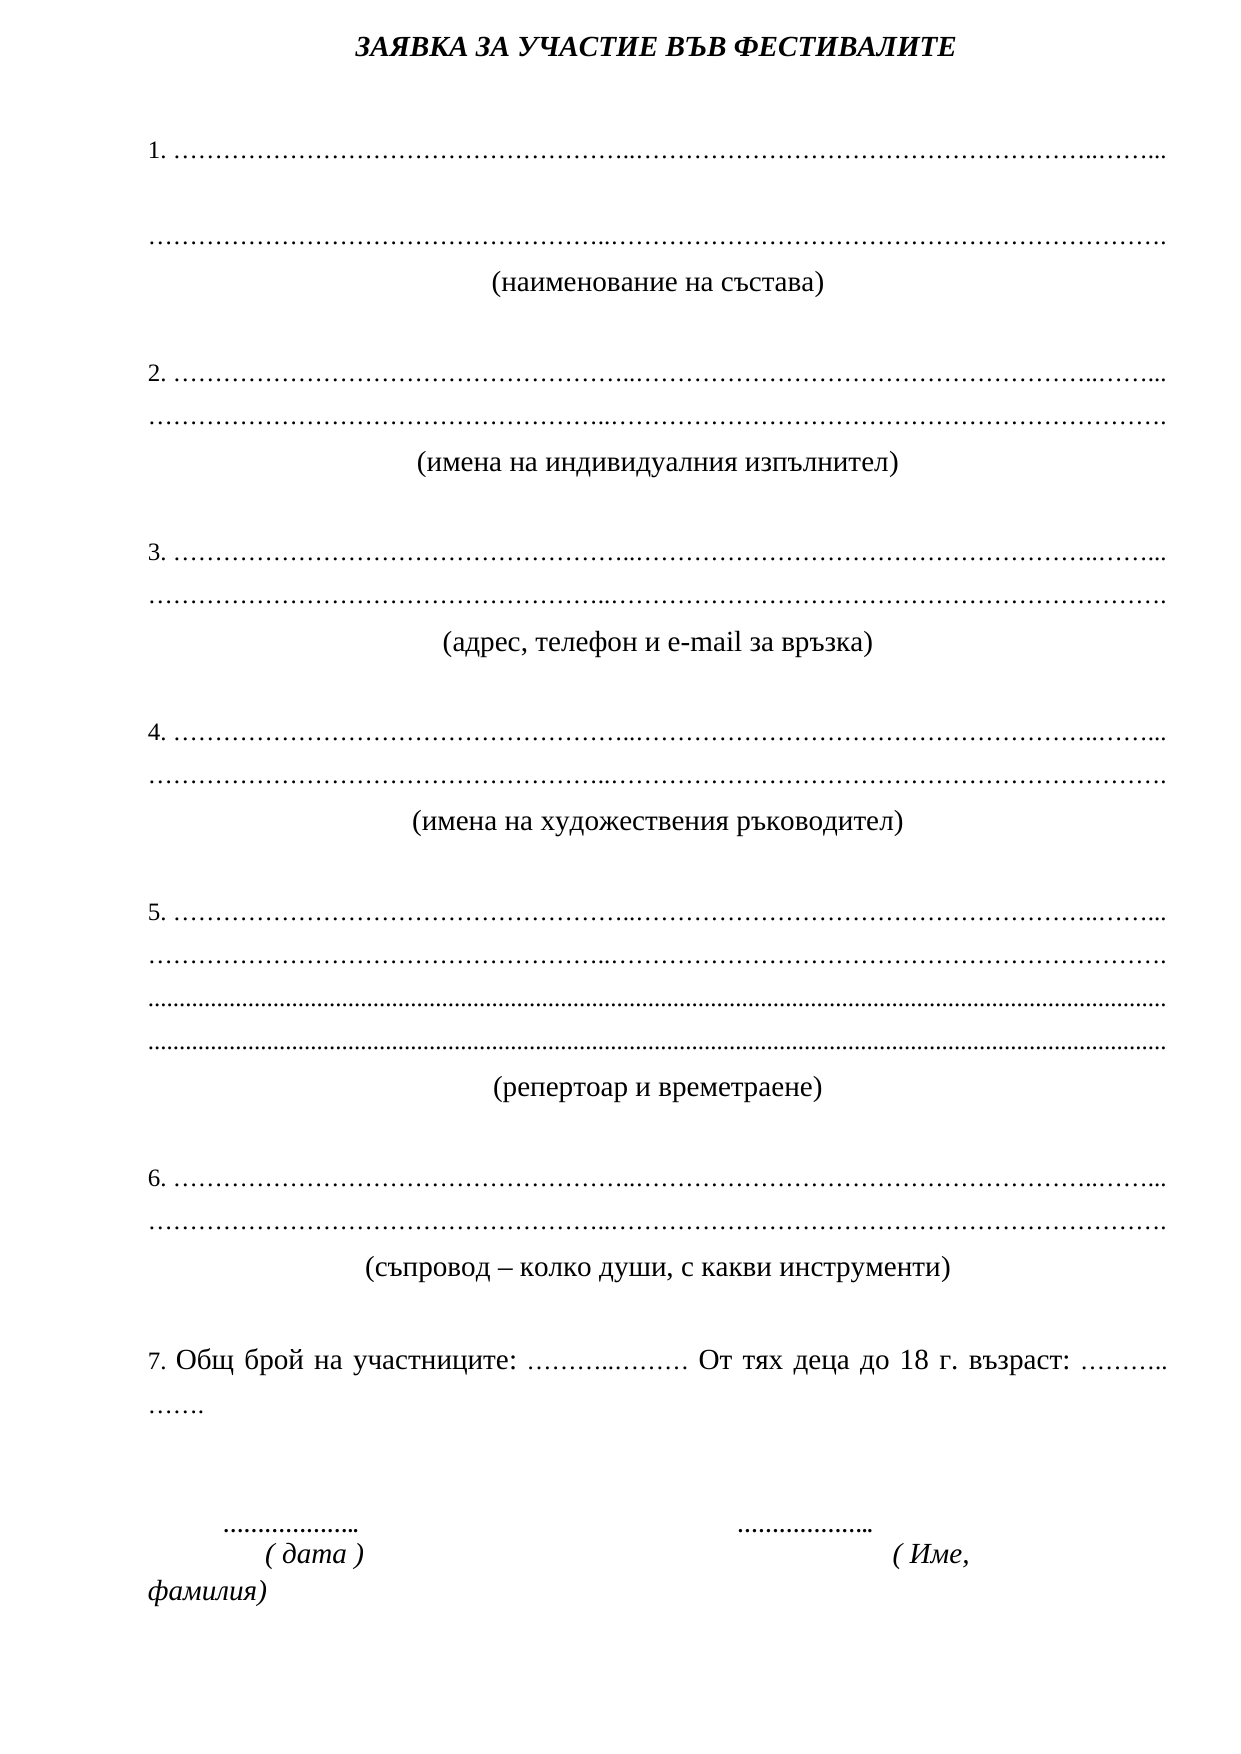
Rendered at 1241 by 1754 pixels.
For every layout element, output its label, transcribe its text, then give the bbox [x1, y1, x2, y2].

text 6. ………………………………………………..………………………………………………..……... [148, 1163, 1168, 1192]
text 4. ………………………………………………..………………………………………………..……... [148, 717, 1168, 746]
text ………………………………………………..…………………………………………………………. [148, 1206, 1168, 1235]
text (имена на художествения ръководител) [148, 803, 1168, 837]
text ЗАЯВКА ЗА УЧАСТИЕ ВЪВ ФЕСТИВАЛИТЕ [148, 29, 1168, 63]
text ………………………………………………..…………………………………………………………. [148, 760, 1168, 789]
text (адрес, телефон и e-mail за връзка) [148, 624, 1168, 657]
text (имена на индивидуалния изпълнител) [148, 444, 1168, 478]
text 2. ………………………………………………..………………………………………………..……... [148, 358, 1168, 387]
text (репертоар и времетраене) [148, 1069, 1168, 1103]
text ………………………………………………..…………………………………………………………. [148, 940, 1168, 969]
text ................................................................................................................................................................... [148, 1026, 1168, 1055]
text ………………………………………………..…………………………………………………………. [148, 581, 1168, 609]
text 7. Общ брой на участниците: ………..……… От тях деца до 18 г. възраст: ………..……. [148, 1342, 1168, 1419]
text 3. ………………………………………………..………………………………………………..……... [148, 537, 1168, 566]
text ………………………………………………..…………………………………………………………. [148, 401, 1168, 430]
text ………………………………………………..…………………………………………………………. [148, 221, 1168, 250]
text ................................................................................................................................................................... [148, 983, 1168, 1012]
text (съпровод – колко души, с какви инструменти) [148, 1249, 1168, 1283]
text (наименование на състава) [148, 264, 1168, 298]
text 5. ………………………………………………..………………………………………………..……... [148, 897, 1168, 926]
text 1. ………………………………………………..………………………………………………..……... [148, 135, 1168, 164]
text ……………….. ……………….. [148, 1513, 1168, 1537]
text ( дата ) ( Име, фамилия) [148, 1537, 1093, 1606]
